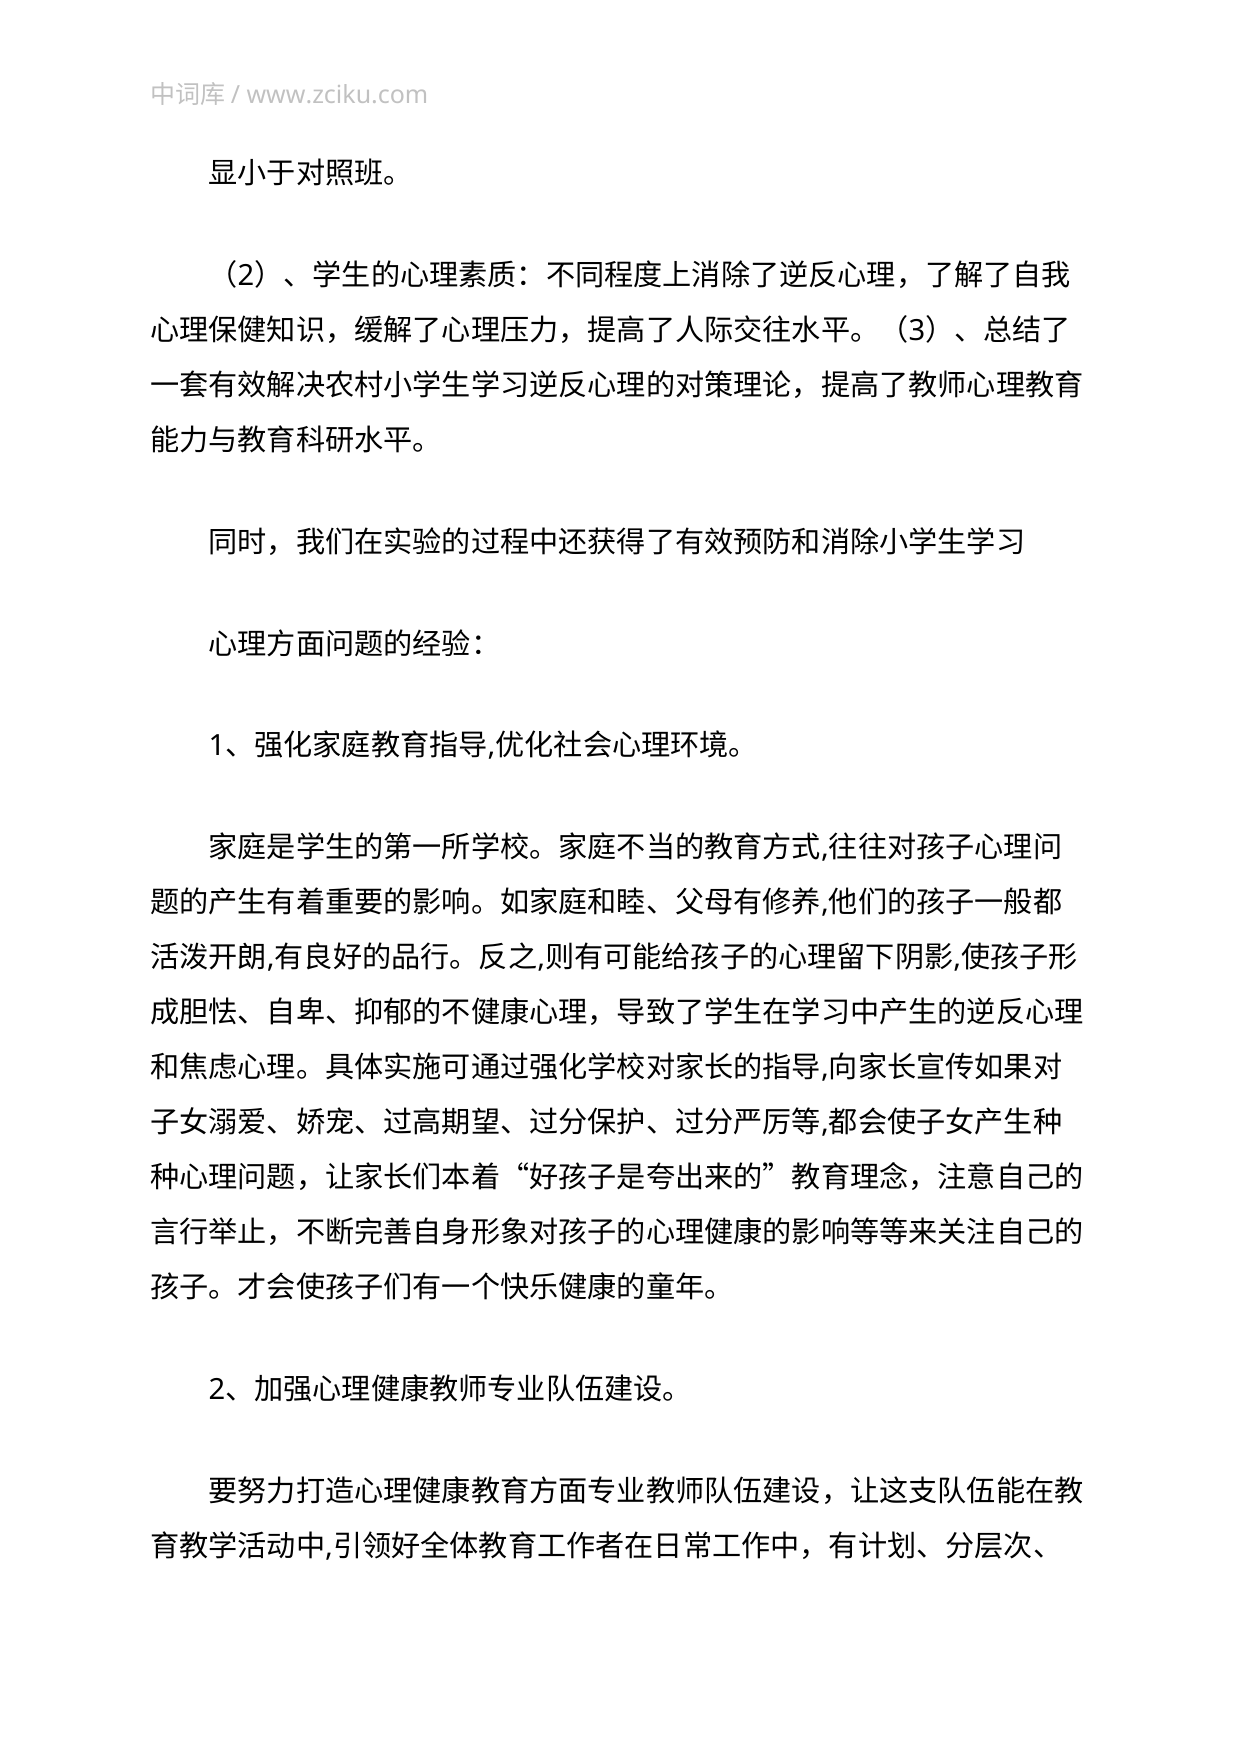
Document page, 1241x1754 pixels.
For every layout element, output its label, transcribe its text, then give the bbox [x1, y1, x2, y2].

text 显小于对照班。 [150, 150, 1090, 192]
text 同时，我们在实验的过程中还获得了有效预防和消除小学生学习 [150, 518, 1090, 561]
text （2）、学生的心理素质：不同程度上消除了逆反心理，了解了自我心理保健知识，缓解了心理压力，提高了人际交往水平。（3）、总结了一套有效解决农村小学生学习逆反心理的对策理论，提高了教师心理教育能力与教育科研水平。 [150, 252, 1090, 459]
text 1、强化家庭教育指导,优化社会心理环境。 [150, 722, 1090, 764]
text 心理方面问题的经验： [150, 620, 1090, 662]
text 家庭是学生的第一所学校。家庭不当的教育方式,往往对孩子心理问题的产生有着重要的影响。如家庭和睦、父母有修养,他们的孩子一般都活泼开朗,有良好的品行。反之,则有可能给孩子的心理留下阴影,使孩子形成胆怯、自卑、抑郁的不健康心理，导致了学生在学习中产生的逆反心理和焦虑心理。具体实施可通过强化学校对家长的指导,向家长宣传如果对子女溺爱、娇宠、过高期望、过分保护、过分严厉等,都会使子女产生种种心理问题，让家长们本着“好孩子是夸出来的”教育理念，注意自己的言行举止，不断完善自身形象对孩子的心理健康的影响等等来关注自己的孩子。才会使孩子们有一个快乐健康的童年。 [150, 824, 1090, 1306]
text 2、加强心理健康教师专业队伍建设。 [150, 1365, 1090, 1408]
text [150, 1467, 1090, 1565]
